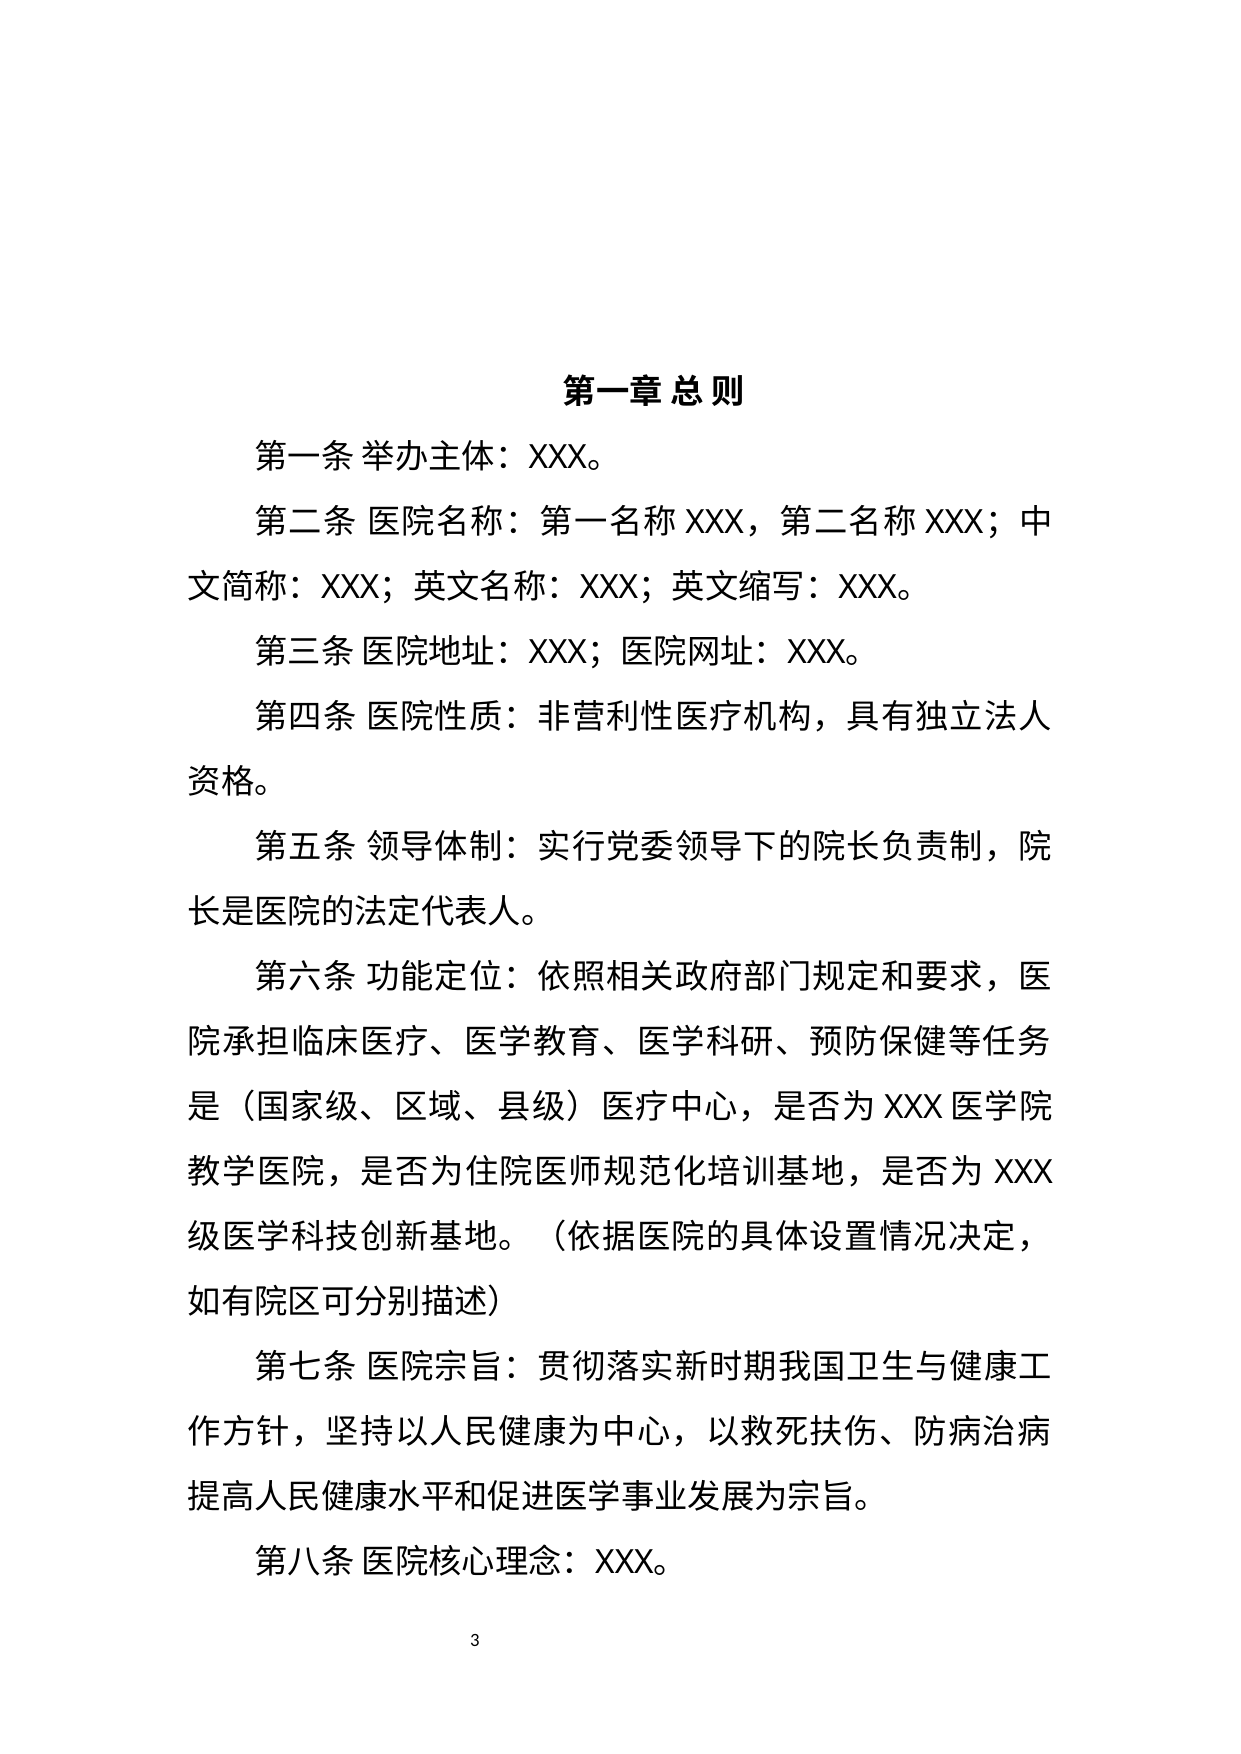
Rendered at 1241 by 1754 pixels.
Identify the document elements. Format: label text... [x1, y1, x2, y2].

text 第二条 医院名称：第一名称XXX，第二名称XXX；中文简称：XXX；英文名称：XXX；英文缩写：XXX。 [187, 487, 1053, 617]
text 第八条 医院核心理念：XXX。 [187, 1527, 1053, 1592]
text 第一条 举办主体：XXX。 [187, 422, 1053, 487]
text 第五条 领导体制：实行党委领导下的院长负责制，院长是医院的法定代表人。 [187, 812, 1053, 942]
text 第三条 医院地址：XXX；医院网址：XXX。 [187, 617, 1053, 682]
subtitle 第一章 总 则 [254, 357, 1053, 422]
text 第七条 医院宗旨：贯彻落实新时期我国卫生与健康工作方针，坚持以人民健康为中心，以救死扶伤、防病治病、提高人民健康水平和促进医学事业发展为宗旨。 [187, 1332, 1053, 1527]
text 第四条 医院性质：非营利性医疗机构，具有独立法人资格。 [187, 682, 1053, 812]
text 第六条 功能定位：依照相关政府部门规定和要求，医院承担临床医疗、医学教育、医学科研、预防保健等任务，是（国家级、区域、县级）医疗中心，是否为XXX医学院教学医院，是否为住院医师规范化培训基地，是否为XXX级医学科技创新基地。（依据医院的具体设置情况决定，如有院区可分别描述） [187, 942, 1053, 1332]
